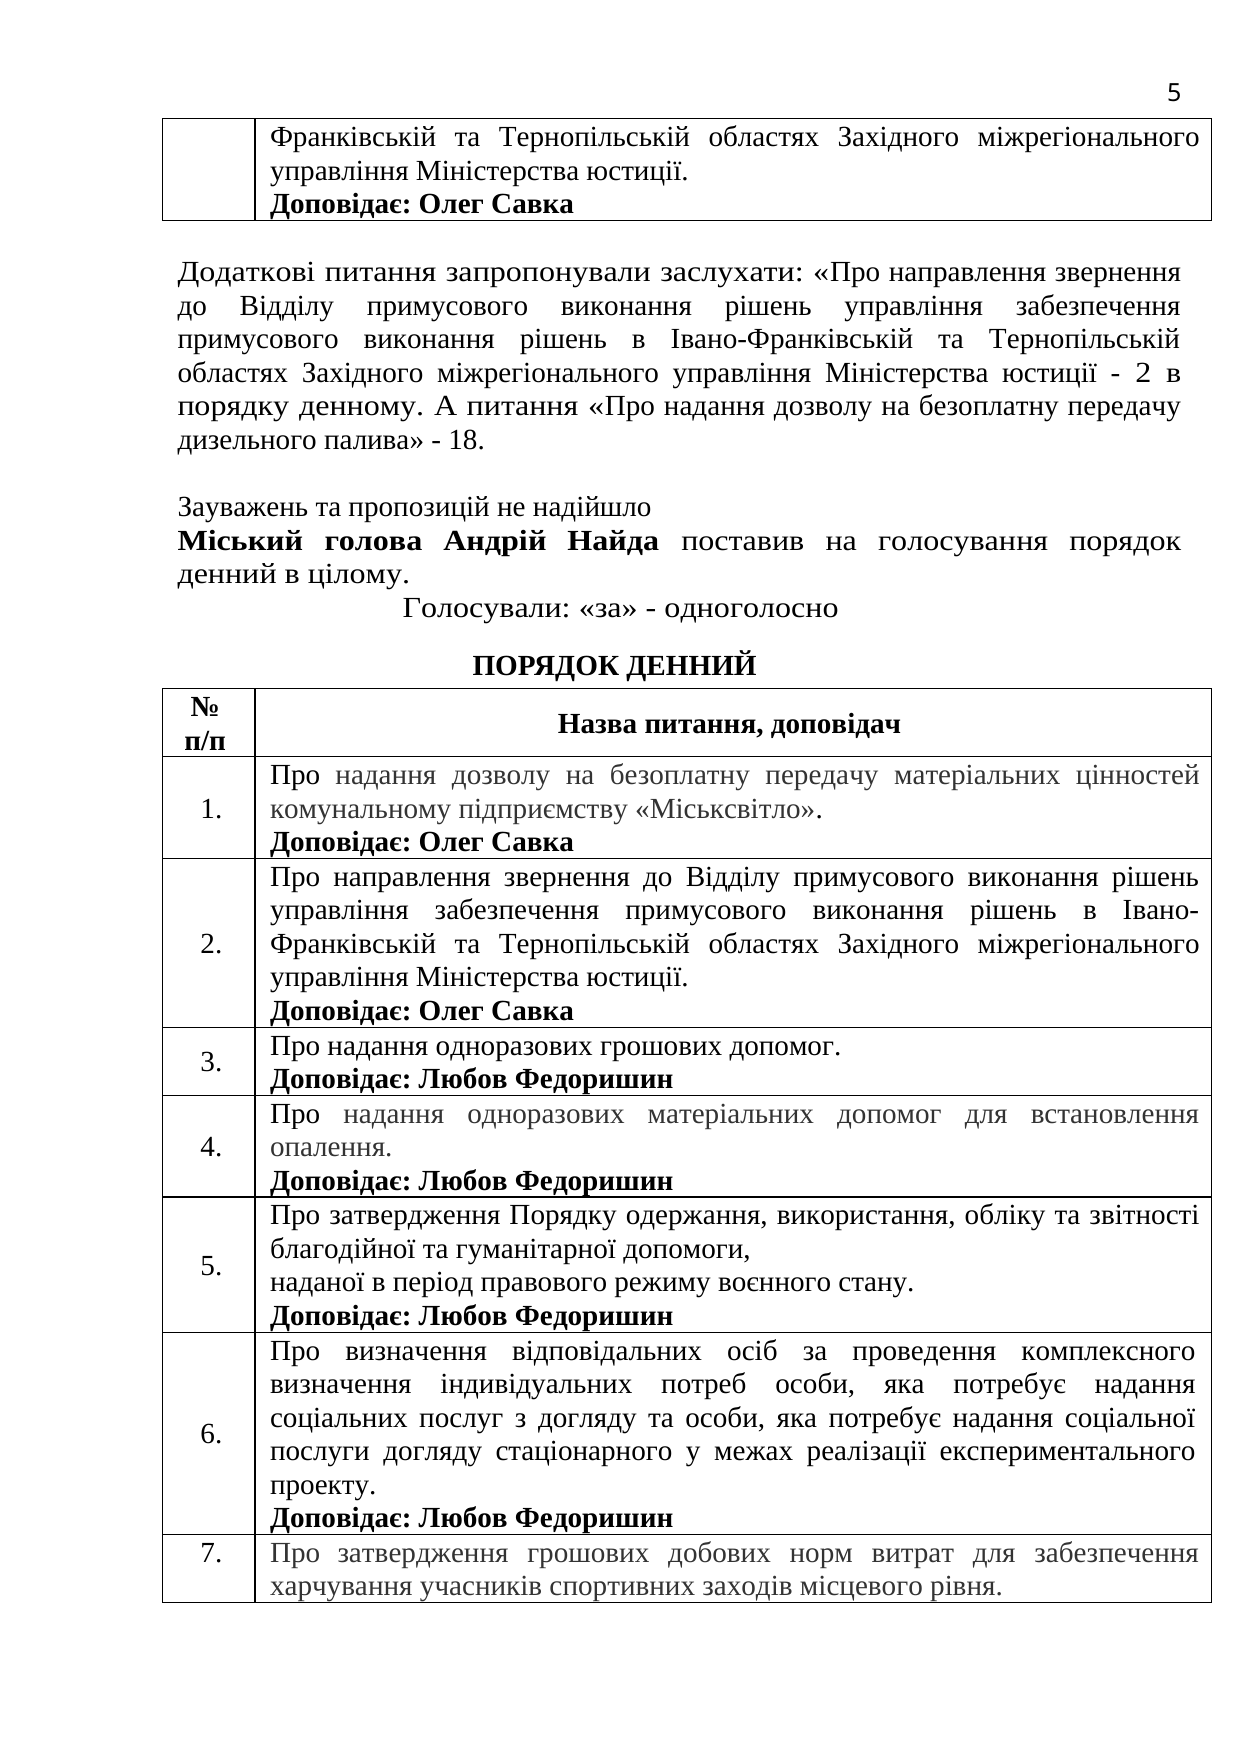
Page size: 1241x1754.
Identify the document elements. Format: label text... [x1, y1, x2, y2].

table_cell [163, 119, 254, 220]
text Міський голова Андрій Найда поставив на голосування порядок денний в цілому. [177, 523, 1181, 590]
table_header № п/п [163, 689, 254, 756]
table_cell [163, 757, 254, 858]
table_cell Про надання дозволу на безоплатну передачу матеріальних цінностей комунальному підприємству «Міськсвітло». Доповідає: Олег Савка [256, 757, 1211, 858]
title ПОРЯДОК ДЕННИЙ [398, 648, 1181, 682]
table_cell Про затвердження Порядку одержання, використання, обліку та звітності благодійної та гуманітарної допомоги, наданої в період правового режиму воєнного стану. Доповідає: Любов Федоришин [256, 1198, 1211, 1332]
table_cell [163, 1198, 254, 1332]
table_cell [163, 1096, 254, 1196]
table_cell Про надання одноразових матеріальних допомог для встановлення опалення. Доповідає: Любов Федоришин [256, 1096, 1211, 1196]
table_cell [163, 1028, 254, 1095]
table_cell Про визначення відповідальних осіб за проведення комплексного визначення індивідуальних потреб особи, яка потребує надання соціальних послуг з догляду та особи, яка потребує надання соціальної послуги догляду стаціонарного у межах реалізації експериментального проекту. Доповідає: Любов Федоришин [256, 1333, 1211, 1534]
table_cell [163, 859, 254, 1027]
table_cell Про надання одноразових грошових допомог. Доповідає: Любов Федоришин [256, 1028, 1211, 1095]
table_cell Про затвердження грошових добових норм витрат для забезпечення харчування учасників спортивних заходів місцевого рівня. Доповідає: Ірина Люклян [256, 1535, 1211, 1602]
text Голосували: «за» - одноголосно [327, 590, 1181, 623]
text Зауважень та пропозицій не надійшло [177, 489, 1181, 523]
table_header Назва питання, доповідач [256, 689, 1211, 756]
table_cell [163, 1333, 254, 1534]
table_cell [163, 1535, 254, 1602]
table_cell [256, 119, 1211, 220]
text Додаткові питання запропонували заслухати: «Про направлення звернення до Відділу примусового виконання рішень управління забезпечення примусового виконання рішень в Івано-Франківській та Тернопільській областях Західного міжрегіонального управління Міністерства юстиції - 2 в порядку денному. А питання «Про надання дозволу на безоплатну передачу дизельного палива» - 18. [177, 254, 1181, 456]
